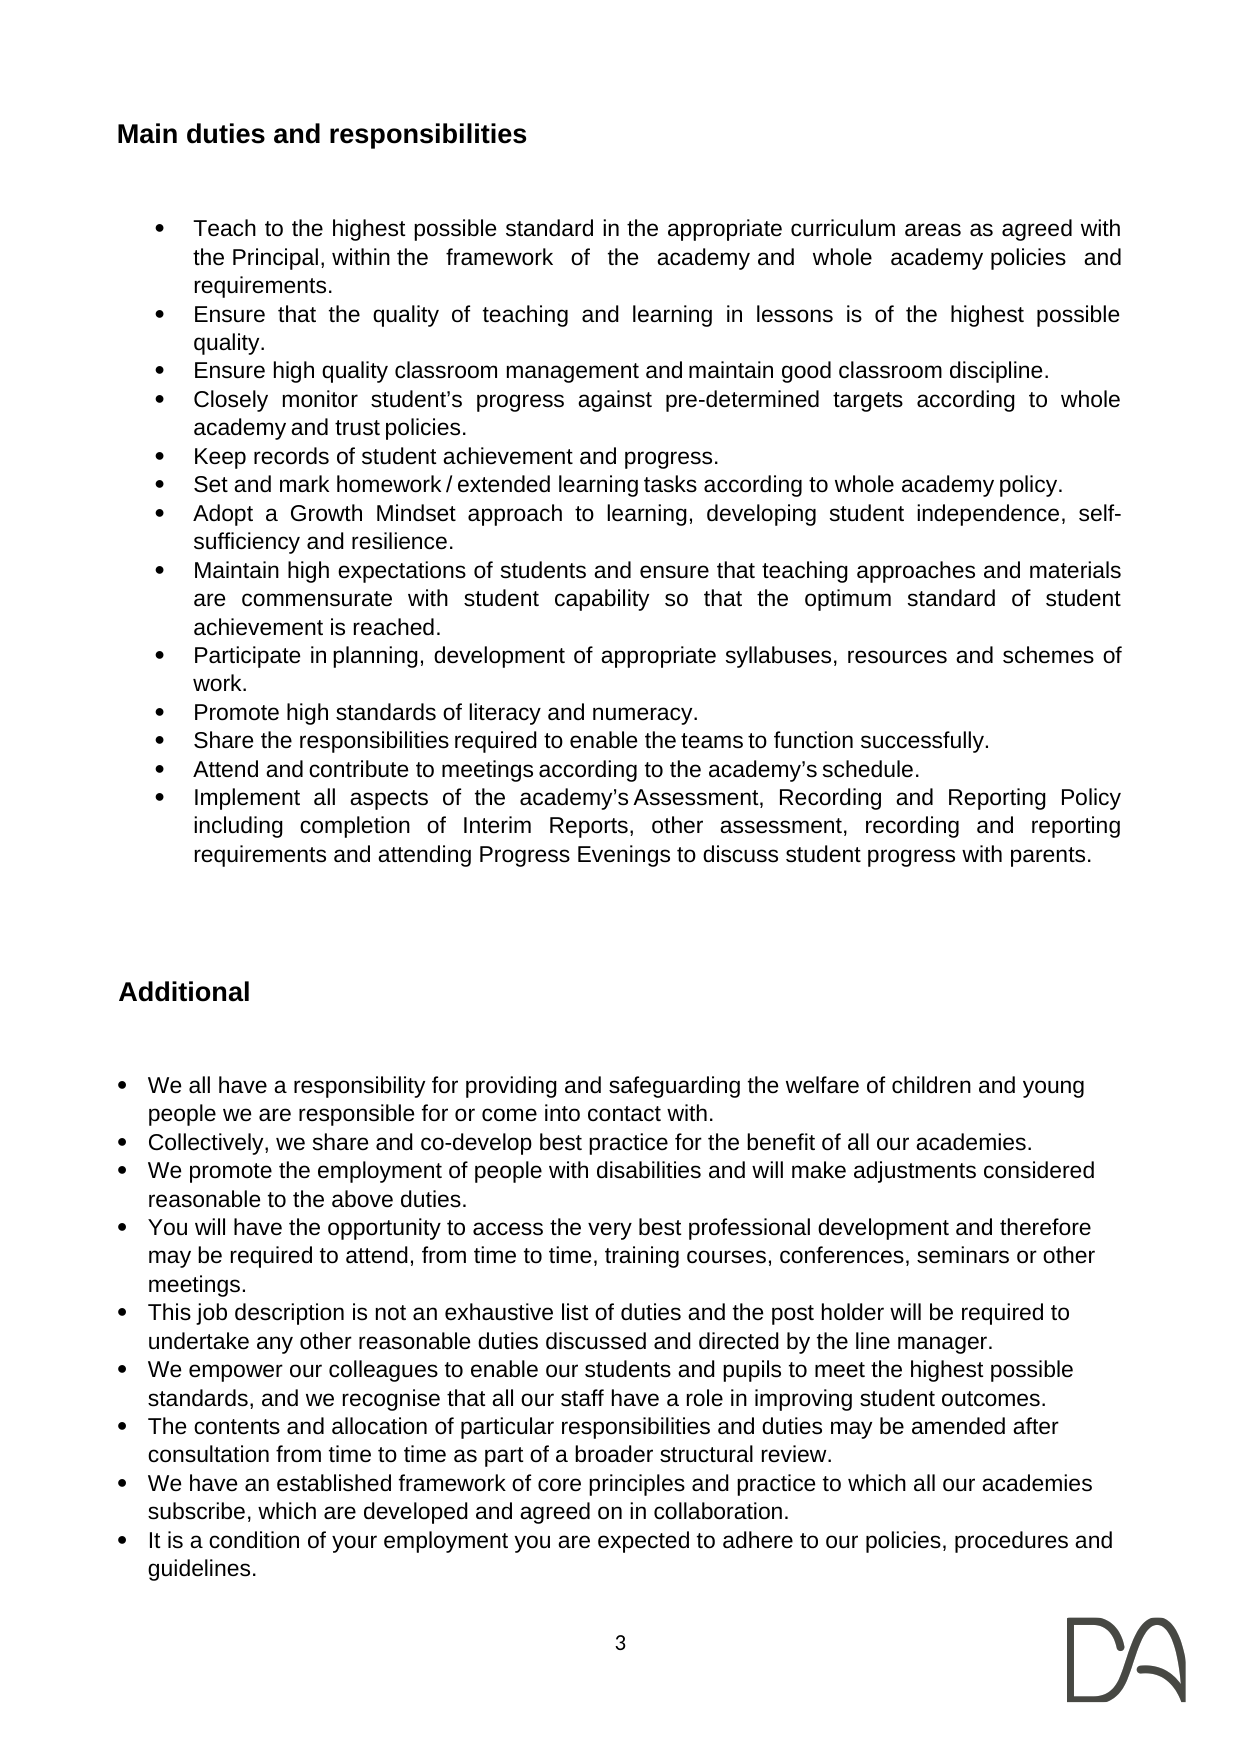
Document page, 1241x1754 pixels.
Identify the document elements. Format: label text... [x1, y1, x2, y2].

list Adopt a Growth Mindset approach to learning, developing student independence, self-sufficiency and resilience. [156, 500, 1122, 554]
list We empower our colleagues to enable our students and pupils to meet the highest possible standards, and we recognise that all our staff have a role in improving student outcomes. [118, 1356, 1122, 1411]
list Collectively, we share and co-develop best practice for the benefit of all our academies. [118, 1129, 1122, 1155]
list Keep records of student achievement and progress. [156, 443, 1122, 469]
list Set and mark homework / extended learning tasks according to whole academy policy. [156, 471, 1122, 498]
list You will have the opportunity to access the very best professional development and therefore may be required to attend, from time to time, training courses, conferences, seminars or other meetings. [118, 1214, 1122, 1297]
text Additional [118, 976, 1122, 1007]
list Attend and contribute to meetings according to the academy’s schedule. [156, 756, 1122, 782]
list Implement all aspects of the academy’s Assessment, Recording and Reporting Policy including completion of Interim Reports, other assessment, recording and reporting requirements and attending Progress Evenings to discuss student progress with parents. [156, 784, 1122, 867]
list It is a condition of your employment you are expected to adhere to our policies, procedures and guidelines. [118, 1527, 1122, 1582]
list This job description is not an exhaustive list of duties and the post holder will be required to undertake any other reasonable duties discussed and directed by the line manager. [118, 1299, 1122, 1354]
list Ensure high quality classroom management and maintain good classroom discipline. [156, 357, 1122, 384]
list Share the responsibilities required to enable the teams to function successfully. [156, 727, 1122, 753]
list Closely monitor student’s progress against pre-determined targets according to whole academy and trust policies. [156, 386, 1122, 441]
list We promote the employment of people with disabilities and will make adjustments considered reasonable to the above duties. [118, 1157, 1122, 1212]
list Maintain high expectations of students and ensure that teaching approaches and materials are commensurate with student capability so that the optimum standard of student achievement is reached. [156, 557, 1122, 640]
list We have an established framework of core principles and practice to which all our academies subscribe, which are developed and agreed on in collaboration. [118, 1470, 1122, 1525]
list We all have a responsibility for providing and safeguarding the welfare of children and young people we are responsible for or come into contact with. [118, 1072, 1122, 1127]
subtitle Main duties and responsibilities [117, 118, 1122, 149]
list The contents and allocation of particular responsibilities and duties may be amended after consultation from time to time as part of a broader structural review. [118, 1413, 1122, 1468]
list Teach to the highest possible standard in the appropriate curriculum areas as agreed with the Principal, within the framework of the academy and whole academy policies and requirements. [156, 215, 1122, 298]
list Promote high standards of literacy and numeracy. [156, 699, 1122, 725]
list Ensure that the quality of teaching and learning in lessons is of the highest possible quality. [156, 301, 1122, 355]
picture [1066, 1617, 1186, 1702]
list Participate in planning, development of appropriate syllabuses, resources and schemes of work. [156, 642, 1122, 697]
